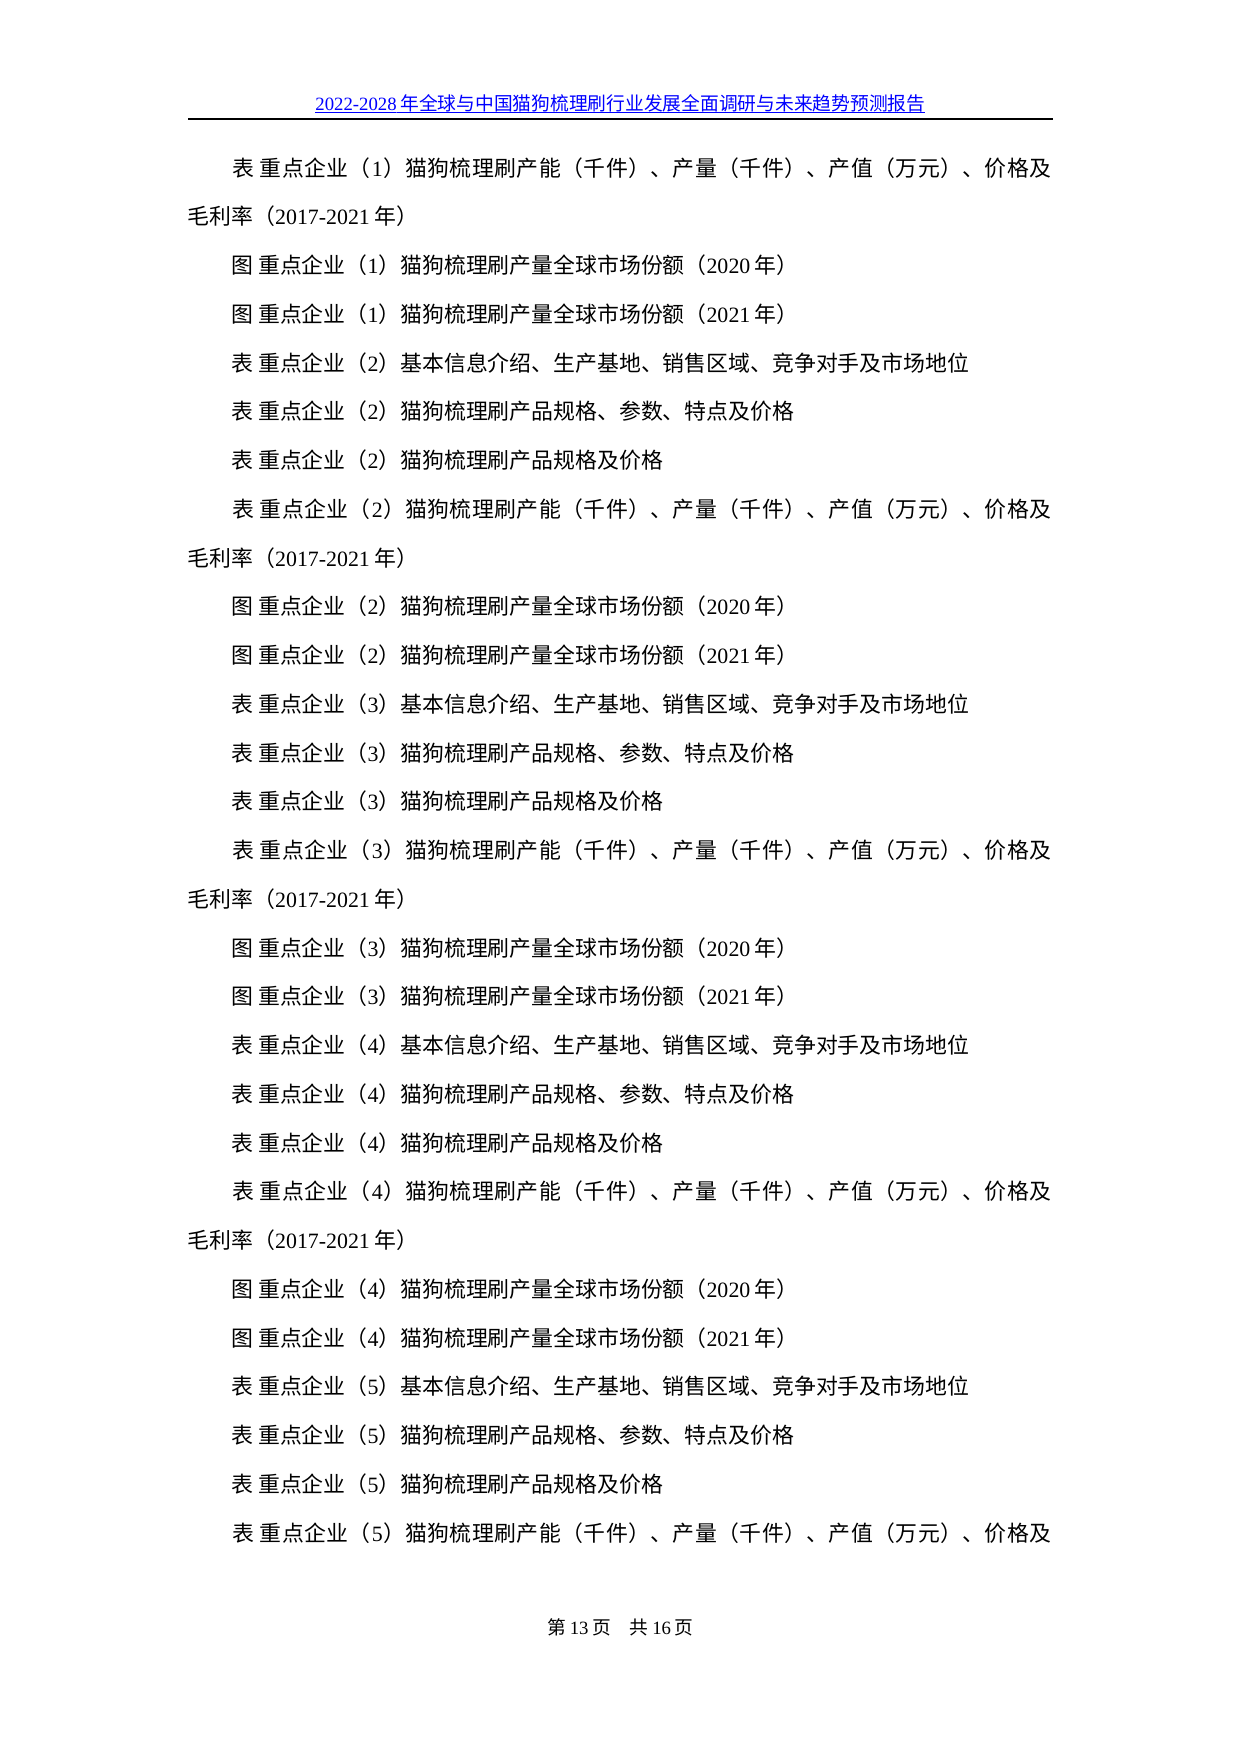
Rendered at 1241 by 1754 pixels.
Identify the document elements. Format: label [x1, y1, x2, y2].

text [187, 150, 1053, 1548]
